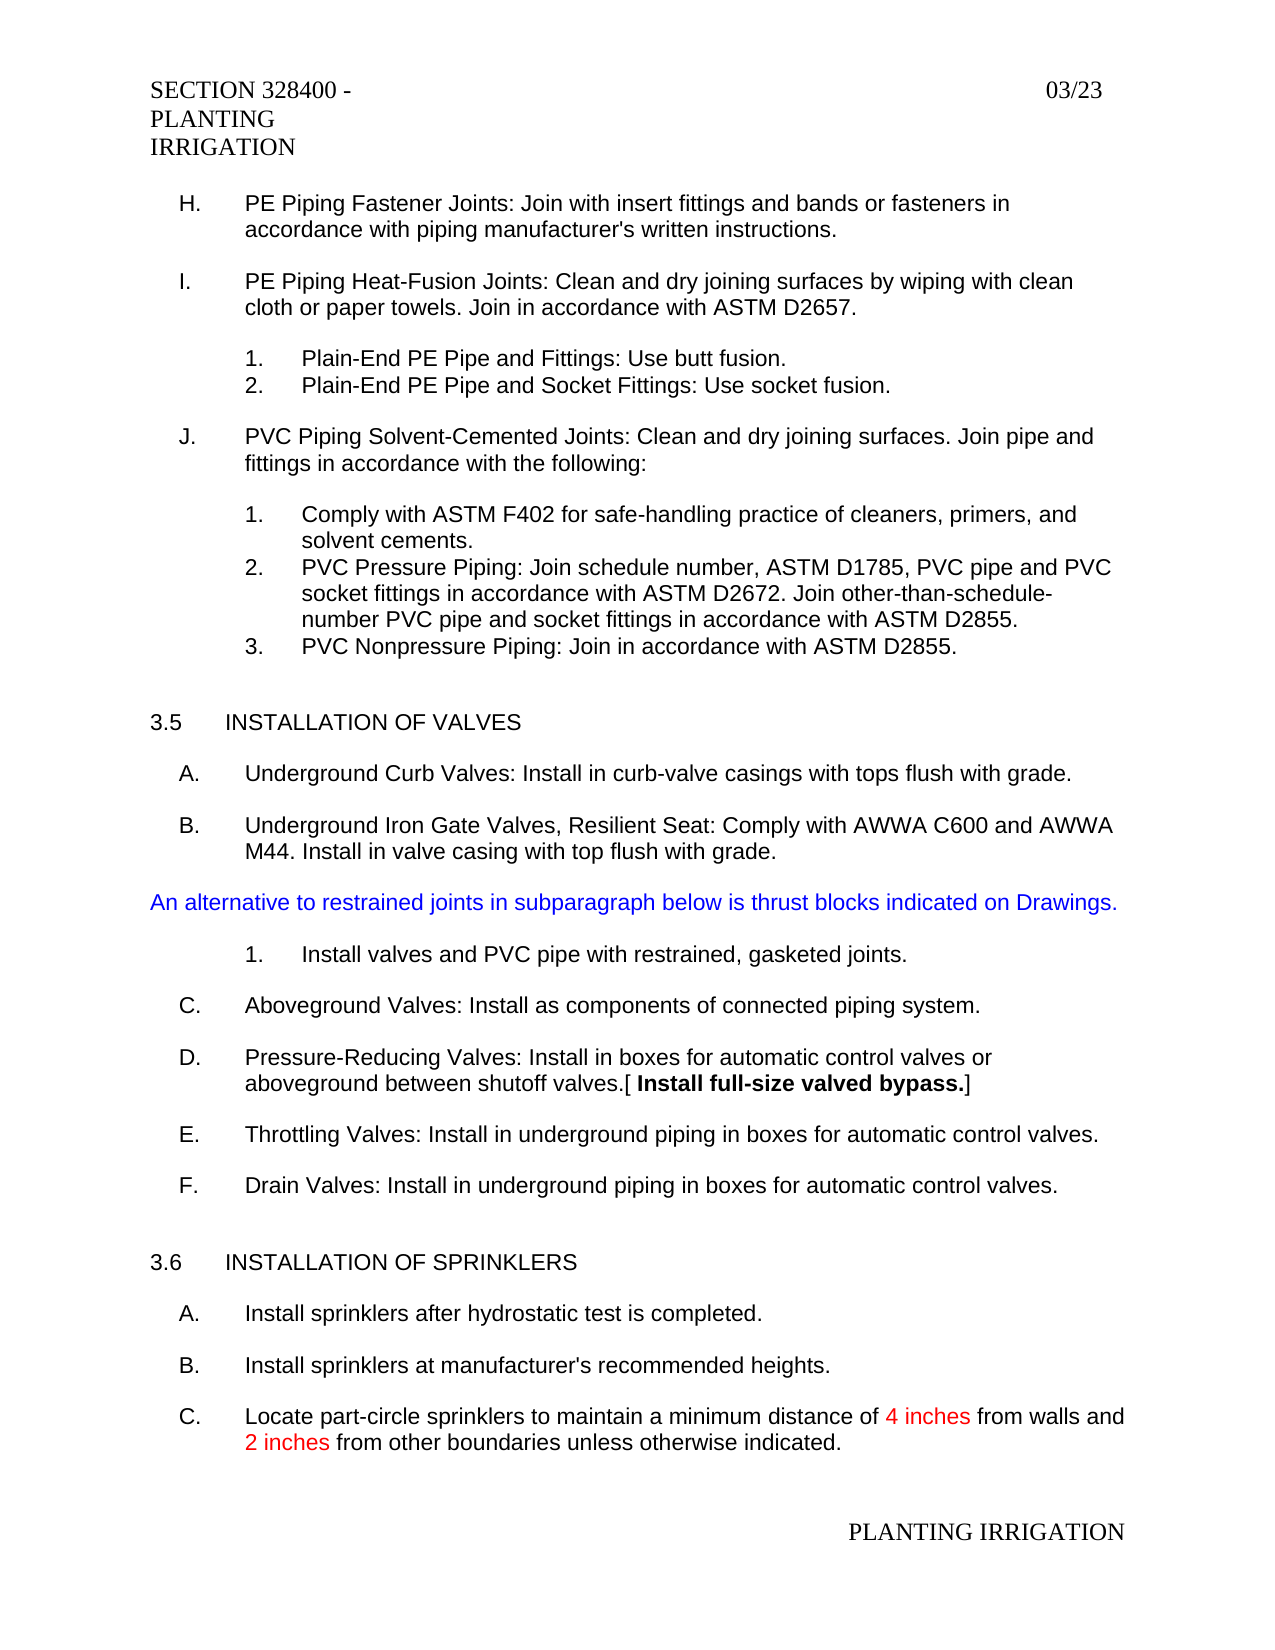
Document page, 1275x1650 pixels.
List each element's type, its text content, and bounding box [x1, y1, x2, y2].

text Locate part-circle sprinklers to maintain a minimum distance of 4 inches from walls and 2 inches from other boundaries unless otherwise indicated. [178, 1403, 1125, 1456]
text PE Piping Heat-Fusion Joints: Clean and dry joining surfaces by wiping with clean cloth or paper towels. Join in accordance with ASTM D2657. [178, 268, 1125, 320]
text Plain-End PE Pipe and Fittings: Use butt fusion. [244, 345, 1125, 372]
text PE Piping Fastener Joints: Join with insert fittings and bands or fasteners in accordance with piping manufacturer's written instructions. [178, 190, 1125, 243]
text Pressure-Reducing Valves: Install in boxes for automatic control valves or aboveground between shutoff valves.[ Install full-size valved bypass.] [178, 1043, 1125, 1096]
text Install sprinklers at manufacturer's recommended heights. [178, 1352, 1125, 1378]
text Drain Valves: Install in underground piping in boxes for automatic control valves. [178, 1172, 1125, 1199]
text Comply with ASTM F402 for safe-handling practice of cleaners, primers, and solvent cements. [244, 501, 1125, 553]
text INSTALLATION OF SPRINKLERS [150, 1249, 1125, 1275]
text PVC Pressure Piping: Join schedule number, ASTM D1785, PVC pipe and PVC socket fittings in accordance with ASTM D2672. Join other-than-schedule-number PVC pipe and socket fittings in accordance with ASTM D2855. [244, 553, 1125, 633]
text PVC Piping Solvent-Cemented Joints: Clean and dry joining surfaces. Join pipe and fittings in accordance with the following: [178, 423, 1125, 476]
text Install sprinklers after hydrostatic test is completed. [178, 1300, 1125, 1327]
text INSTALLATION OF VALVES [150, 709, 1125, 735]
text An alternative to restrained joints in subparagraph below is thrust blocks indicated on Drawings. [150, 889, 1125, 916]
text Underground Iron Gate Valves, Resilient Seat: Comply with AWWA C600 and AWWA M44. Install in valve casing with top flush with grade. [178, 812, 1125, 864]
text Aboveground Valves: Install as components of connected piping system. [178, 992, 1125, 1018]
text Underground Curb Valves: Install in curb-valve casings with tops flush with grade. [178, 760, 1125, 787]
text PVC Nonpressure Piping: Join in accordance with ASTM D2855. [244, 633, 1125, 659]
text Install valves and PVC pipe with restrained, gasketed joints. [244, 941, 1125, 967]
text Plain-End PE Pipe and Socket Fittings: Use socket fusion. [244, 372, 1125, 398]
text Throttling Valves: Install in underground piping in boxes for automatic control valves. [178, 1121, 1125, 1147]
